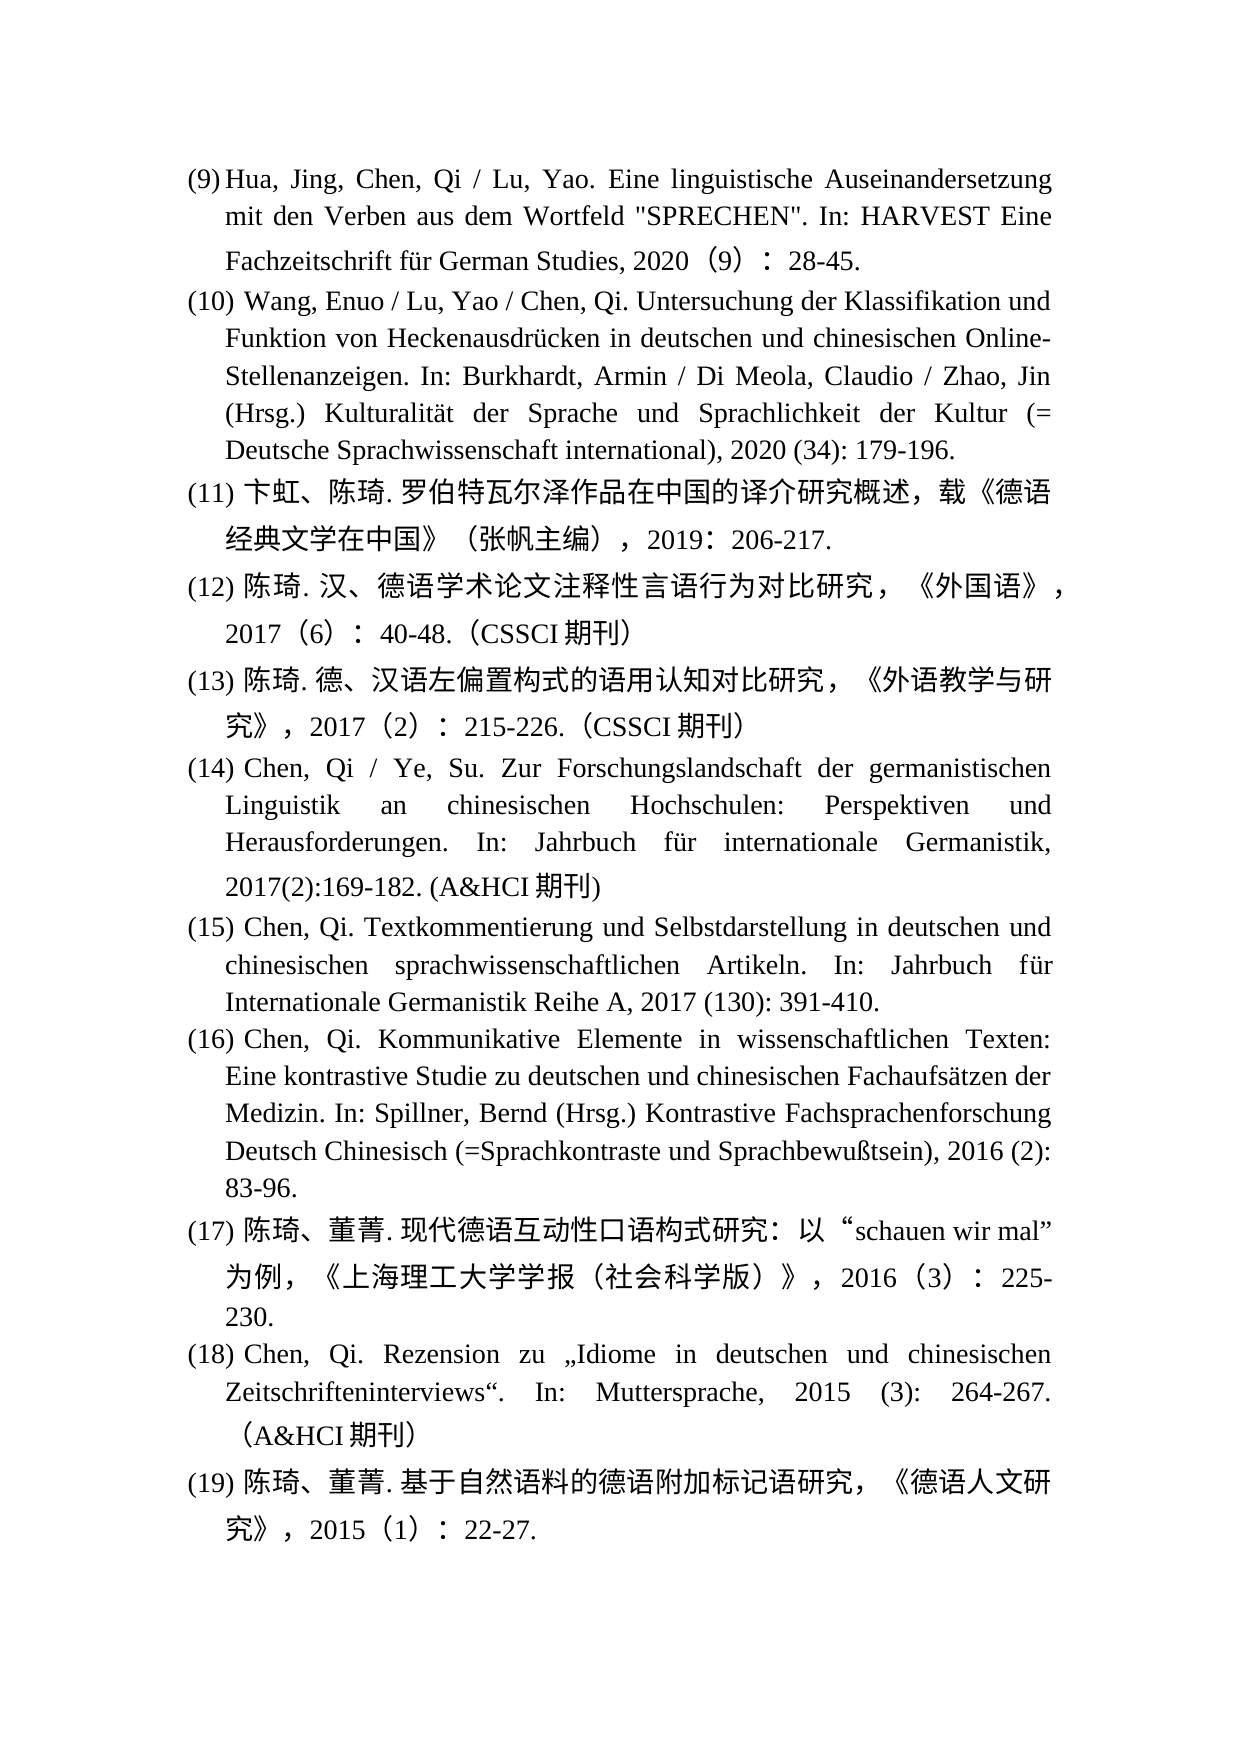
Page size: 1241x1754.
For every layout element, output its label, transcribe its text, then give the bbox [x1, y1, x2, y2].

list Chen, Qi. Kommunikative Elemente in wissenschaftlichen Texten: Eine kontrastive Studie zu deutschen und chinesischen Fachaufsätzen der Medizin. In: Spillner, Bernd (Hrsg.) Kontrastive Fachsprachenforschung Deutsch Chinesisch (=Sprachkontraste und Sprachbewußtsein), 2016 (2): 83-96. [187, 1022, 1053, 1203]
list Chen, Qi. Rezension zu „Idiome in deutschen und chinesischen Zeitschrifteninterviews“. In: Muttersprache, 2015 (3): 264-267.（A&HCI期刊） [187, 1337, 1053, 1454]
list Chen, Qi. Textkommentierung und Selbstdarstellung in deutschen und chinesischen sprachwissenschaftlichen Artikeln. In: Jahrbuch für Internationale Germanistik Reihe A, 2017 (130): 391-410. [187, 911, 1053, 1017]
list 陈琦、董菁. 基于自然语料的德语附加标记语研究，《德语人文研究》，2015（1）：22-27. [187, 1460, 1053, 1547]
list 陈琦. 汉、德语学术论文注释性言语行为对比研究，《外国语》，2017（6）：40-48.（CSSCI期刊） [187, 564, 1053, 651]
list Hua, Jing, Chen, Qi / Lu, Yao. Eine linguistische Auseinandersetzung mit den Verben aus dem Wortfeld "SPRECHEN". In: HARVEST Eine Fachzeitschrift für German Studies, 2020（9）：28-45. [187, 162, 1053, 278]
list 陈琦、董菁. 现代德语互动性口语构式研究：以“schauen wir mal”为例，《上海理工大学学报（社会科学版）》，2016（3）：225-230. [187, 1208, 1053, 1333]
list Chen, Qi / Ye, Su. Zur Forschungslandschaft der germanistischen Linguistik an chinesischen Hochschulen: Perspektiven und Herausforderungen. In: Jahrbuch für internationale Germanistik, 2017(2):169-182. (A&HCI期刊) [187, 751, 1053, 904]
list 卞虹、陈琦. 罗伯特瓦尔泽作品在中国的译介研究概述，载《德语经典文学在中国》（张帆主编），2019：206-217. [187, 470, 1053, 558]
list 陈琦. 德、汉语左偏置构式的语用认知对比研究，《外语教学与研究》，2017（2）：215-226.（CSSCI期刊） [187, 657, 1053, 745]
list Wang, Enuo / Lu, Yao / Chen, Qi. Untersuchung der Klassifikation und Funktion von Heckenausdrücken in deutschen und chinesischen Online-Stellenanzeigen. In: Burkhardt, Armin / Di Meola, Claudio / Zhao, Jin (Hrsg.) Kulturalität der Sprache und Sprachlichkeit der Kultur (= Deutsche Sprachwissenschaft international), 2020 (34): 179-196. [187, 284, 1053, 466]
